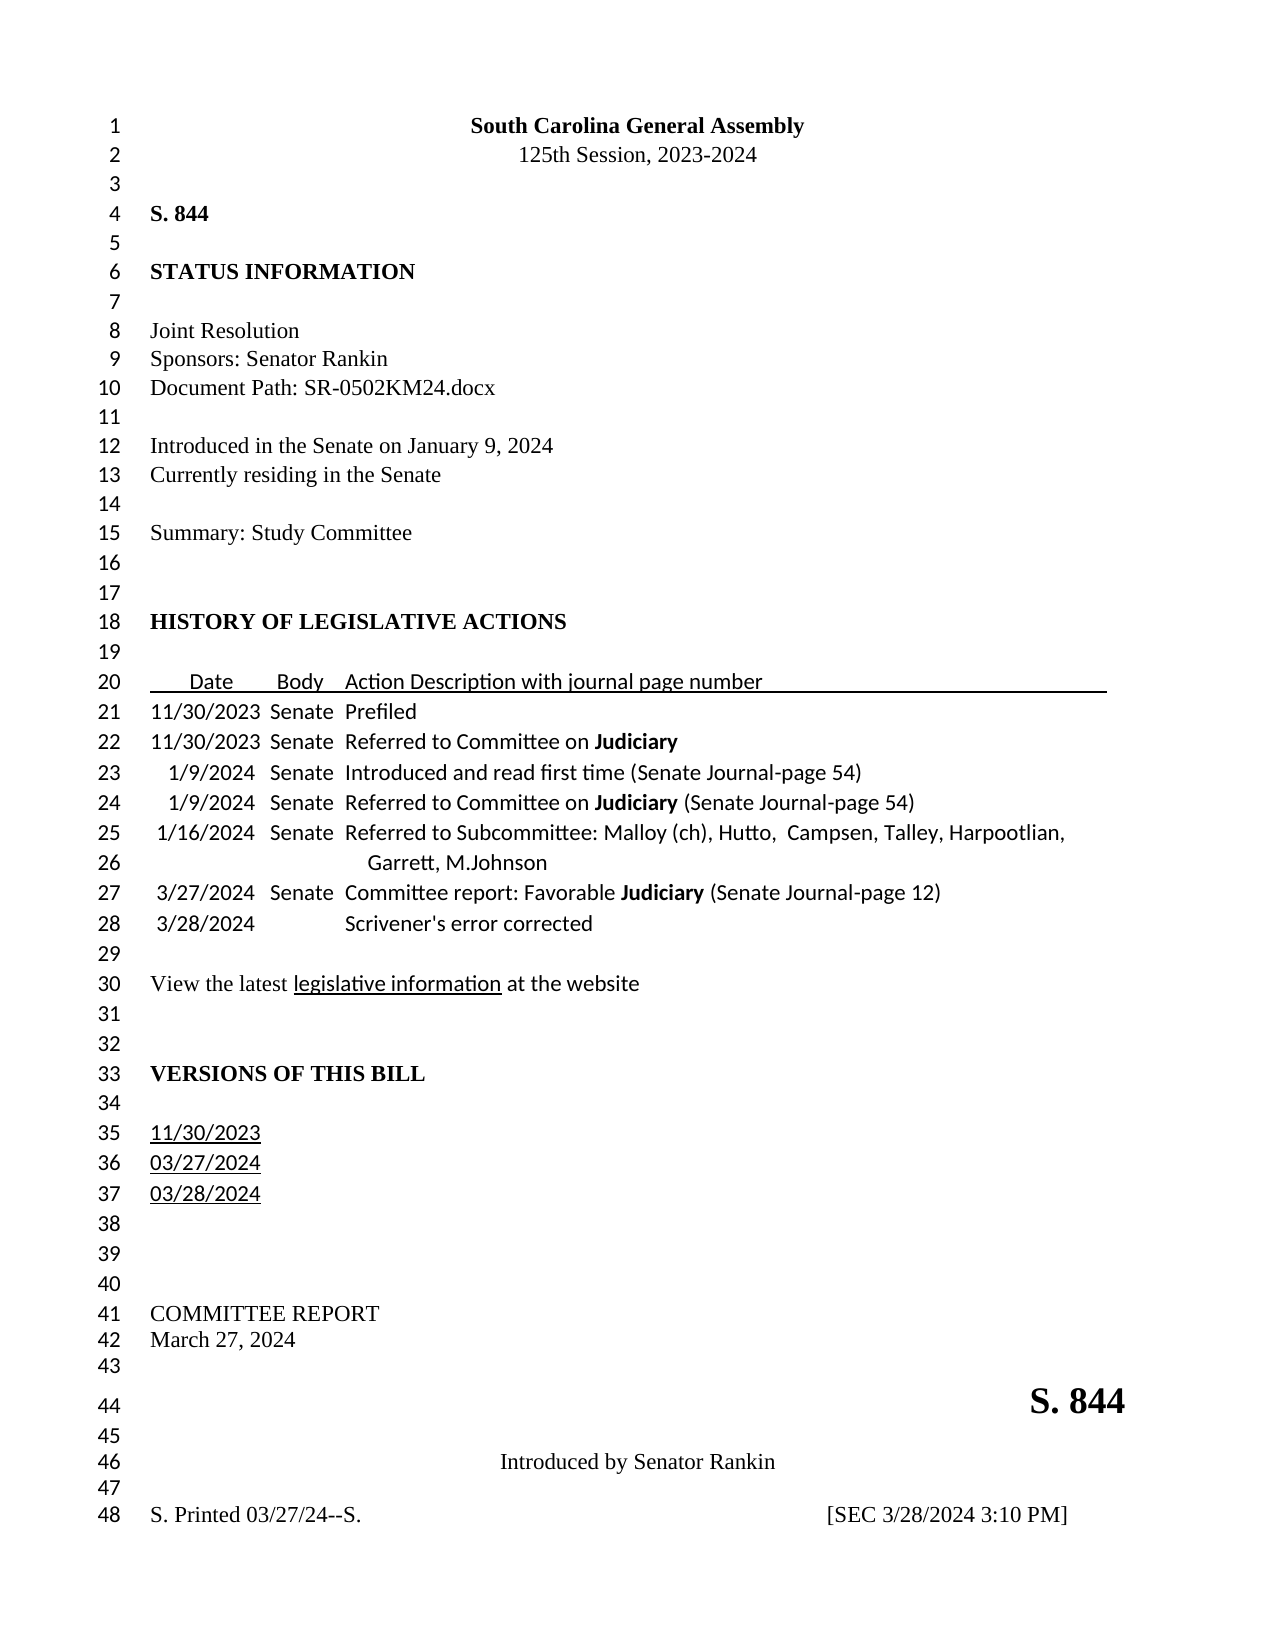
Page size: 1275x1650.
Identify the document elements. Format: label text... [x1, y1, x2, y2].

text 11/30/2023 Senate Referred to Committee on Judiciary [150, 727, 1125, 755]
text Summary: Study Committee [150, 519, 1125, 546]
text 125th Session, 2023-2024 [150, 141, 1125, 167]
text 3/27/2024 Senate Committee report: Favorable Judiciary (Senate Journal-page 12) [150, 878, 1125, 906]
text Joint Resolution [150, 317, 1125, 343]
text 3/28/2024 Scrivener's error corrected [150, 909, 1125, 937]
text VERSIONS OF THIS BILL [150, 1060, 1125, 1086]
text . Printed --. [SEC 3/28/2024 3:10 PM] [150, 1501, 1125, 1527]
text Sponsors: Senator Rankin [150, 345, 1125, 372]
text Document Path: SR-0502KM24.docx [150, 374, 1125, 400]
text Introduced in the Senate on January 9, 2024 [150, 432, 1125, 459]
text View the latest legislative information at the website [150, 969, 1125, 997]
text South Carolina General Assembly [150, 112, 1125, 139]
text 1/9/2024 Senate Referred to Committee on Judiciary (Senate Journal-page 54) [150, 788, 1125, 816]
text Currently residing in the Senate [150, 461, 1125, 487]
text Introduced by [150, 1448, 1125, 1474]
text 1/16/2024 Senate Referred to Subcommittee: Malloy (ch), Hutto, Campsen, Talley, Harpootlian, Garrett, M.Johnson [150, 818, 1125, 876]
text Date Body Action Description with journal page number [150, 667, 1125, 695]
text 1/9/2024 Senate Introduced and read first time (Senate Journal-page 54) [150, 758, 1125, 786]
text STATUS INFORMATION [150, 258, 1125, 284]
text HISTORY OF LEGISLATIVE ACTIONS [150, 608, 1125, 635]
text 11/30/2023 [150, 1118, 1125, 1146]
text 03/27/2024 [150, 1148, 1125, 1177]
text 11/30/2023 Senate Prefiled [150, 697, 1125, 725]
text S. 844 [150, 199, 1125, 226]
text 03/28/2024 [150, 1179, 1125, 1207]
